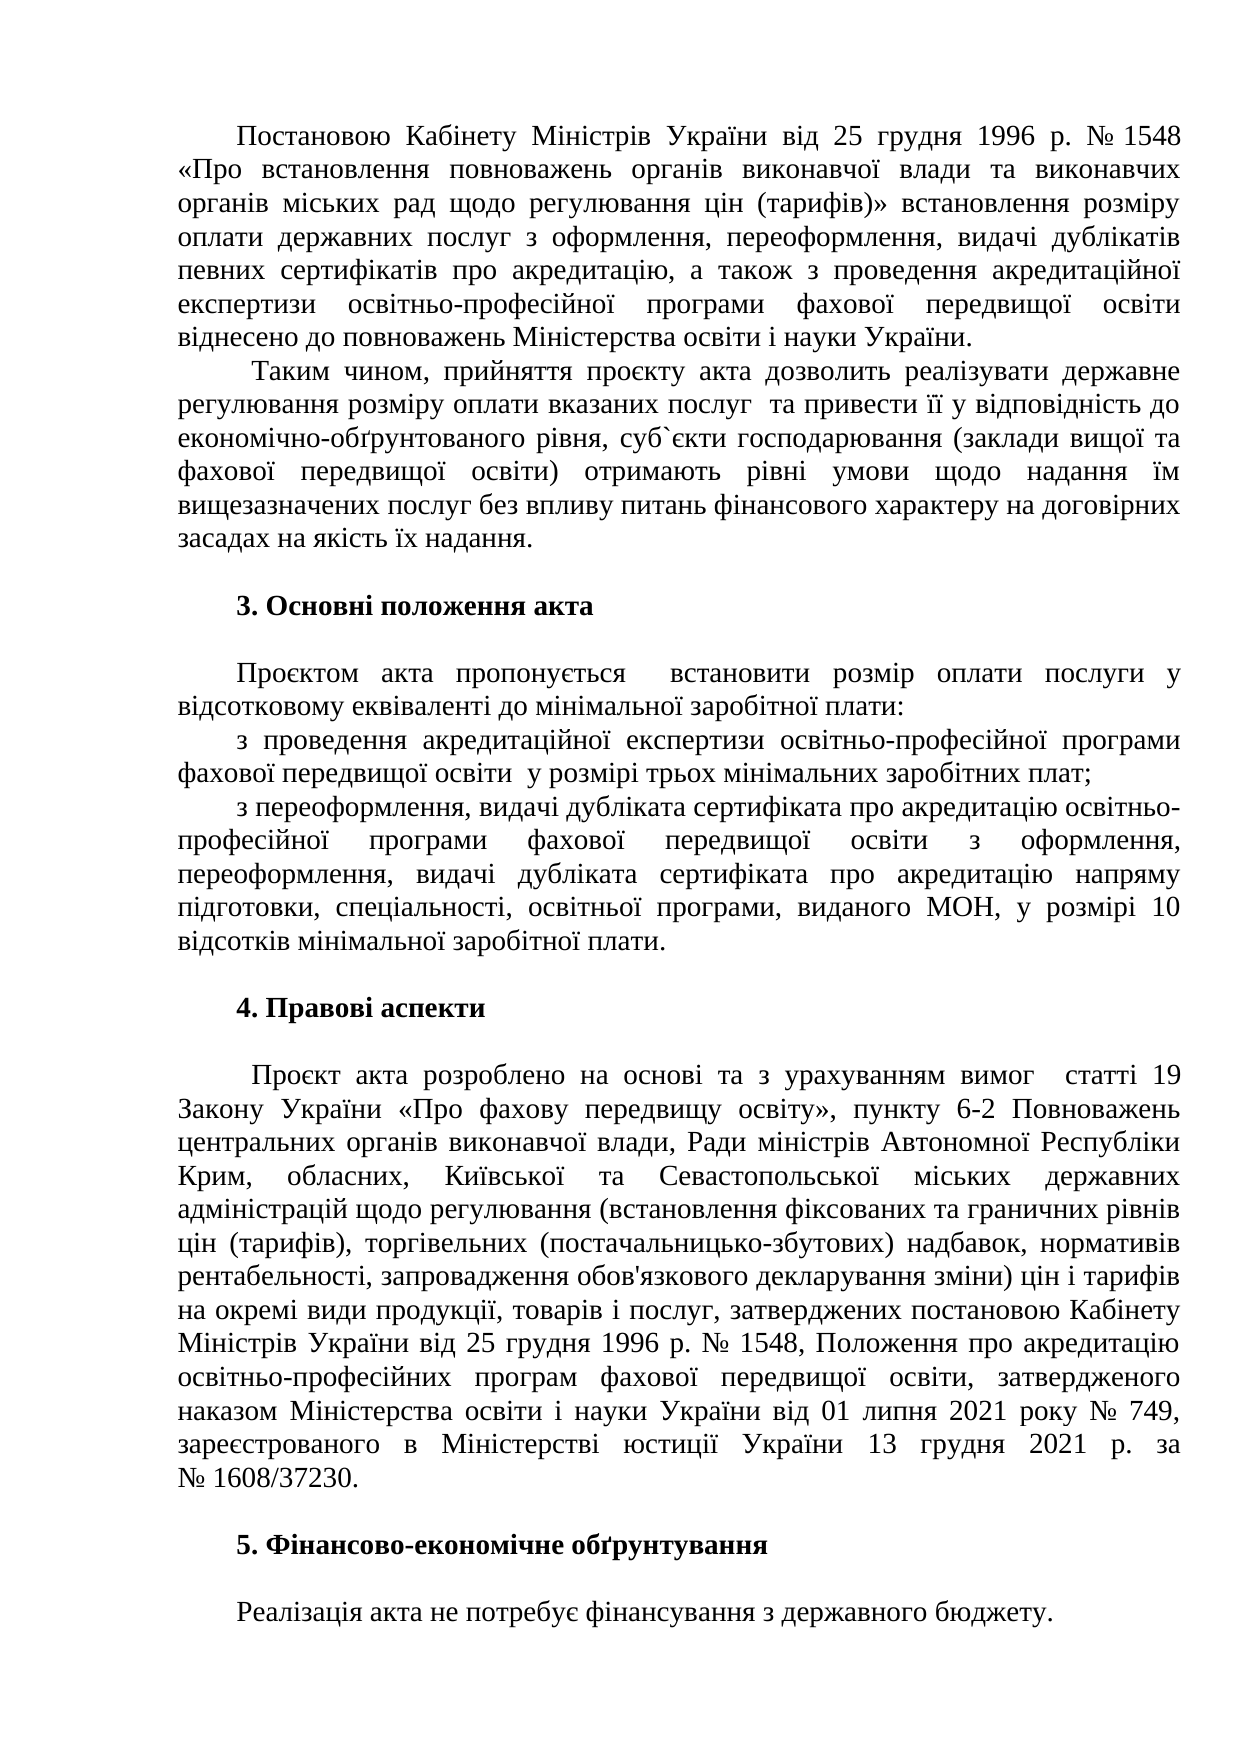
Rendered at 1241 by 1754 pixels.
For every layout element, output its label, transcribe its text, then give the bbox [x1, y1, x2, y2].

text з переоформлення, видачі дубліката сертифіката про акредитацію освітньо-професійної програми фахової передвищої освіти з оформлення, переоформлення, видачі дубліката сертифіката про акредитацію напряму підготовки, спеціальності, освітньої програми, виданого МОН, у розмірі 10 відсотків мінімальної заробітної плати. [177, 789, 1181, 957]
text Реалізація акта не потребує фінансування з державного бюджету. [177, 1594, 1181, 1627]
text 5. Фінансово-економічне обґрунтування [177, 1527, 1181, 1560]
text 4. Правові аспекти [177, 990, 1181, 1024]
text 3. Основні положення акта [177, 588, 1181, 621]
text Проєктом акта пропонується встановити розмір оплати послуги у відсотковому еквіваленті до мінімальної заробітної плати: [177, 655, 1181, 722]
text Постановою Кабінету Міністрів України від 25 грудня 1996 р. № 1548 «Про встановлення повноважень органів виконавчої влади та виконавчих органів міських рад щодо регулювання цін (тарифів)» встановлення розміру оплати державних послуг з оформлення, переоформлення, видачі дублікатів певних сертифікатів про акредитацію, а також з проведення акредитаційної експертизи освітньо-професійної програми фахової передвищої освіти віднесено до повноважень Міністерства освіти і науки України. [177, 118, 1181, 353]
text з проведення акредитаційної експертизи освітньо-професійної програми фахової передвищої освіти у розмірі трьох мінімальних заробітних плат; [177, 722, 1181, 789]
text Таким чином, прийняття проєкту акта дозволить реалізувати державне регулювання розміру оплати вказаних послуг та привести її у відповідність до економічно-обґрунтованого рівня, суб`єкти господарювання (заклади вищої та фахової передвищої освіти) отримають рівні умови щодо надання їм вищезазначених послуг без впливу питань фінансового характеру на договірних засадах на якість їх надання. [177, 353, 1181, 554]
text Проєкт акта розроблено на основі та з урахуванням вимог статті 19 Закону України «Про фахову передвищу освіту», пункту 6-2 Повноважень центральних органів виконавчої влади, Ради міністрів Автономної Республіки Крим, обласних, Київської та Севастопольської міських державних адміністрацій щодо регулювання (встановлення фіксованих та граничних рівнів цін (тарифів), торгівельних (постачальницько-збутових) надбавок, нормативів рентабельності, запровадження обов'язкового декларування зміни) цін і тарифів на окремі види продукції, товарів і послуг, затверджених постановою Кабінету Міністрів України від 25 грудня 1996 р. № 1548, Положення про акредитацію освітньо-професійних програм фахової передвищої освіти, затвердженого наказом Міністерства освіти і науки України від 01 липня 2021 року № 749, зареєстрованого в Міністерстві юстиції України 13 грудня 2021 р. за № 1608/37230. [177, 1057, 1181, 1493]
